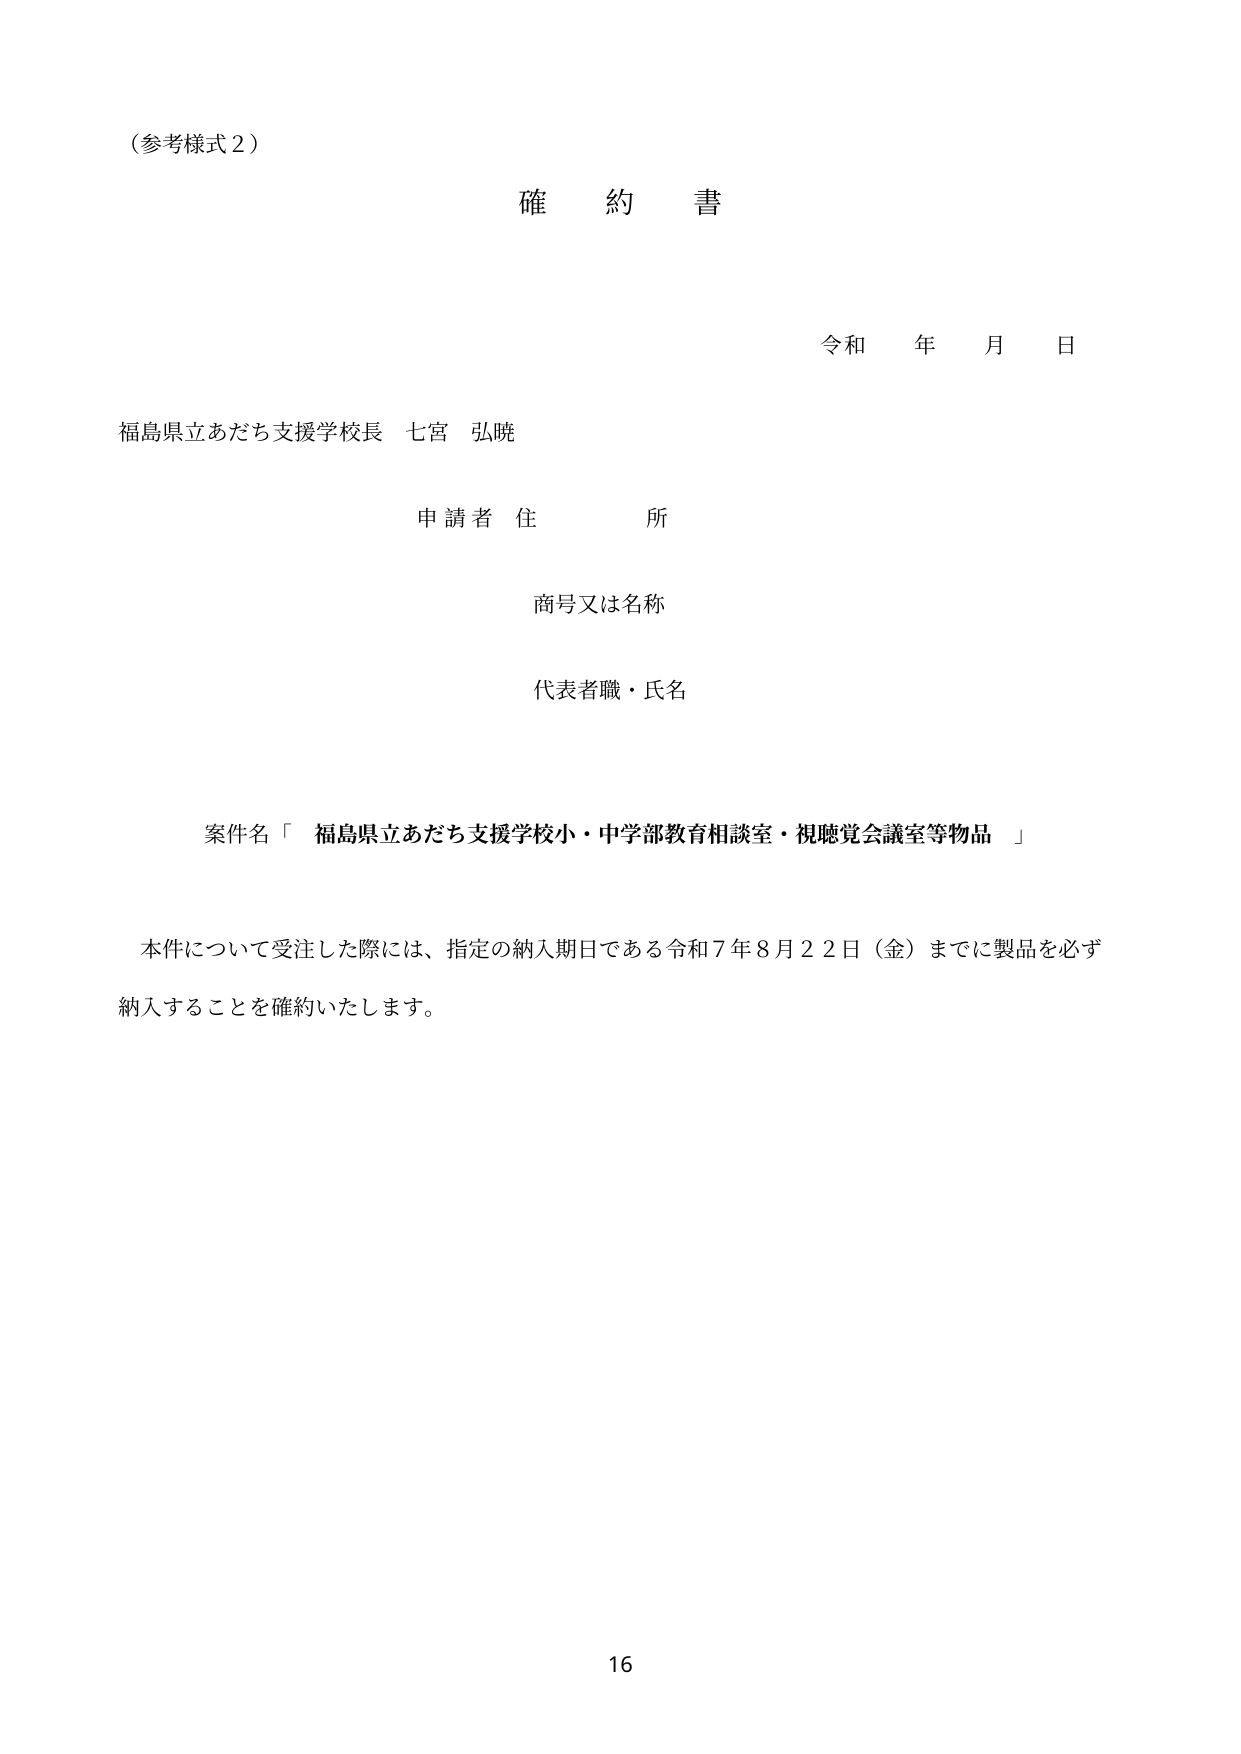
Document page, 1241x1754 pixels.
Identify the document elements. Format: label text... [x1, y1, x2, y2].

text 案件名「 福島県立あだち支援学校小・中学部教育相談室・視聴覚会議室等物品 」 [118, 804, 1122, 862]
text 確 約 書 [118, 172, 1122, 229]
text 代表者職・氏名 [118, 661, 1122, 718]
text 本件について受注した際には、指定の納入期日である令和７年８月２２日（金）までに製品を必ず納入することを確約いたします。 [118, 919, 1122, 1034]
text 福島県立あだち支援学校長 七宮 弘暁 [118, 402, 1122, 459]
text 商号又は名称 [118, 574, 1122, 632]
text 申 請 者 住 所 [118, 488, 1122, 546]
text 令和 年 月 日 [118, 316, 1122, 373]
text （参考様式２） [118, 114, 1122, 172]
